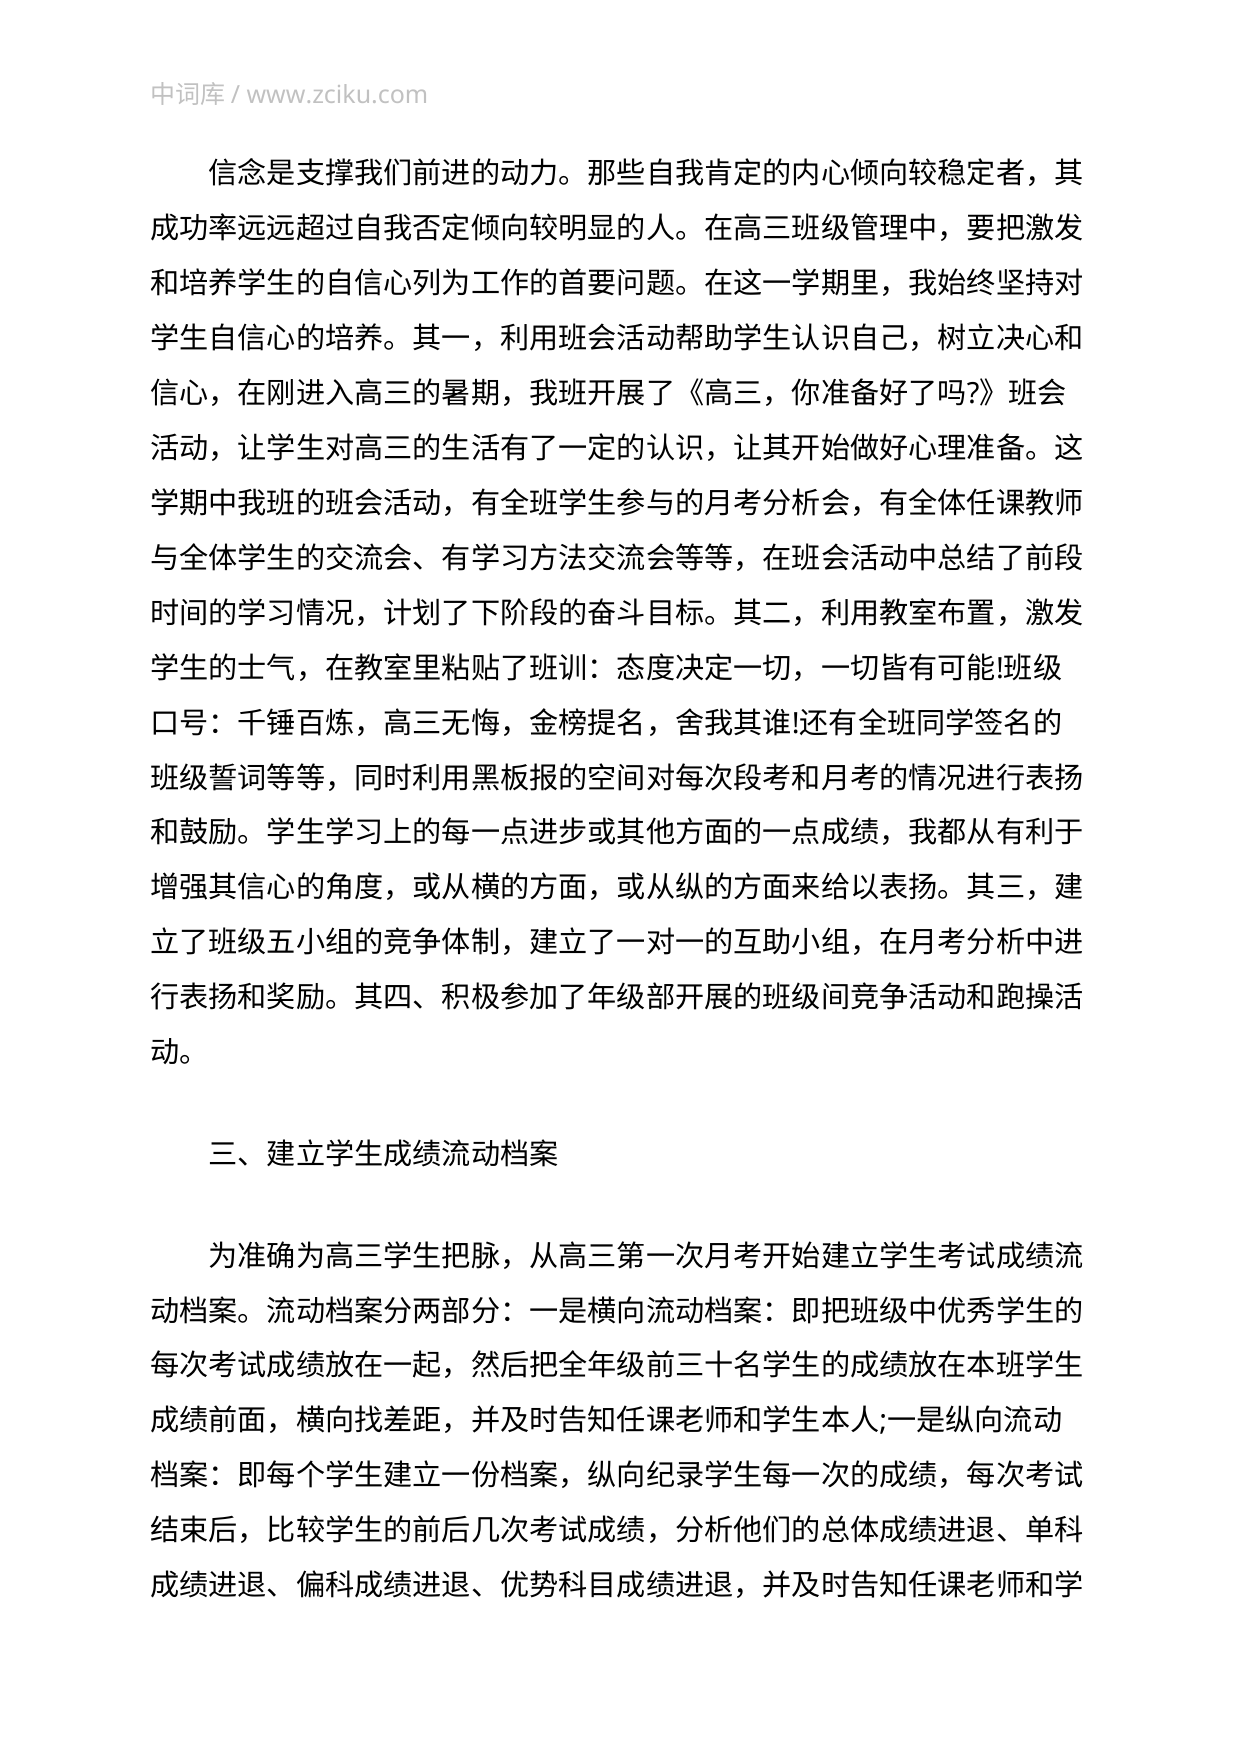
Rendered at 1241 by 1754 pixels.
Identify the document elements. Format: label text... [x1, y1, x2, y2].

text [150, 1232, 1090, 1604]
text 信念是支撑我们前进的动力。那些自我肯定的内心倾向较稳定者，其成功率远远超过自我否定倾向较明显的人。在高三班级管理中，要把激发和培养学生的自信心列为工作的首要问题。在这一学期里，我始终坚持对学生自信心的培养。其一，利用班会活动帮助学生认识自己，树立决心和信心，在刚进入高三的暑期，我班开展了《高三，你准备好了吗?》班会活动，让学生对高三的生活有了一定的认识，让其开始做好心理准备。这学期中我班的班会活动，有全班学生参与的月考分析会，有全体任课教师与全体学生的交流会、有学习方法交流会等等，在班会活动中总结了前段时间的学习情况，计划了下阶段的奋斗目标。其二，利用教室布置，激发学生的士气，在教室里粘贴了班训：态度决定一切，一切皆有可能!班级口号：千锤百炼，高三无悔，金榜提名，舍我其谁!还有全班同学签名的班级誓词等等，同时利用黑板报的空间对每次段考和月考的情况进行表扬和鼓励。学生学习上的每一点进步或其他方面的一点成绩，我都从有利于增强其信心的角度，或从横的方面，或从纵的方面来给以表扬。其三，建立了班级五小组的竞争体制，建立了一对一的互助小组，在月考分析中进行表扬和奖励。其四、积极参加了年级部开展的班级间竞争活动和跑操活动。 [150, 150, 1090, 1071]
text 三、建立学生成绩流动档案 [150, 1130, 1090, 1173]
